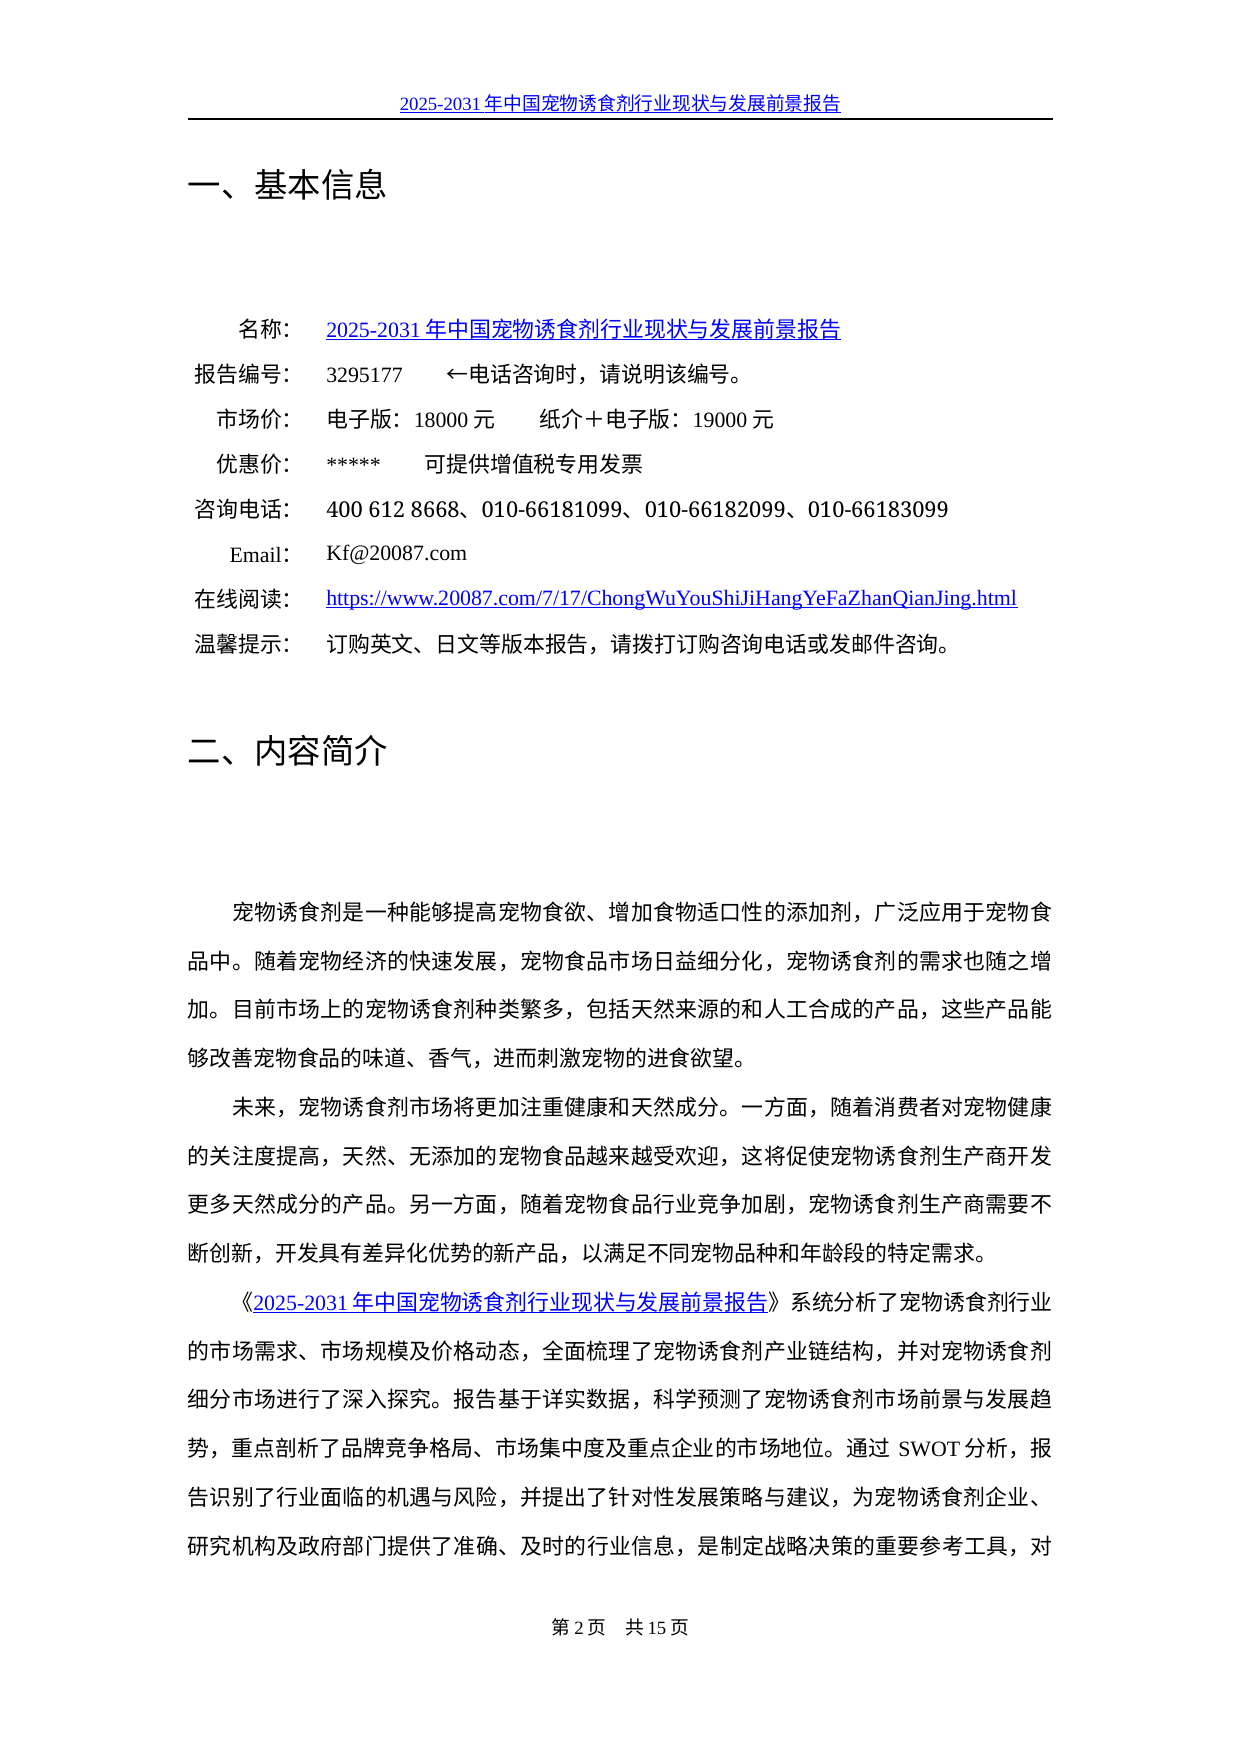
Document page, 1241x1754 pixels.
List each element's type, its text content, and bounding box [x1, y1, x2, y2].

table_cell 温馨提示： [167, 627, 315, 672]
table_cell 3295177 ←电话咨询时，请说明该编号。 [315, 357, 1073, 402]
table_cell Email： [167, 537, 315, 582]
table_cell 在线阅读： [167, 582, 315, 627]
table_cell 订购英文、日文等版本报告，请拨打订购咨询电话或发邮件咨询。 [315, 627, 1073, 672]
table_cell [315, 582, 1073, 627]
table_cell Kf@20087.com [315, 537, 1073, 582]
table_cell 报告编号： [167, 357, 315, 402]
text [187, 894, 1053, 1561]
table_cell 咨询电话： [167, 492, 315, 537]
table_cell 400 612 8668、010-66181099、010-66182099、010-66183099 [315, 492, 1073, 537]
table_cell 电子版：18000 元 纸介＋电子版：19000 元 [315, 402, 1073, 447]
table_header 名称： [167, 312, 315, 357]
title 二、内容简介 [187, 717, 1053, 782]
table_header 2025-2031年中国宠物诱食剂行业现状与发展前景报告 [315, 312, 1073, 357]
title 一、基本信息 [187, 150, 1053, 215]
table_cell 优惠价： [167, 447, 315, 492]
table_cell ***** 可提供增值税专用发票 [315, 447, 1073, 492]
table_cell 市场价： [167, 402, 315, 447]
